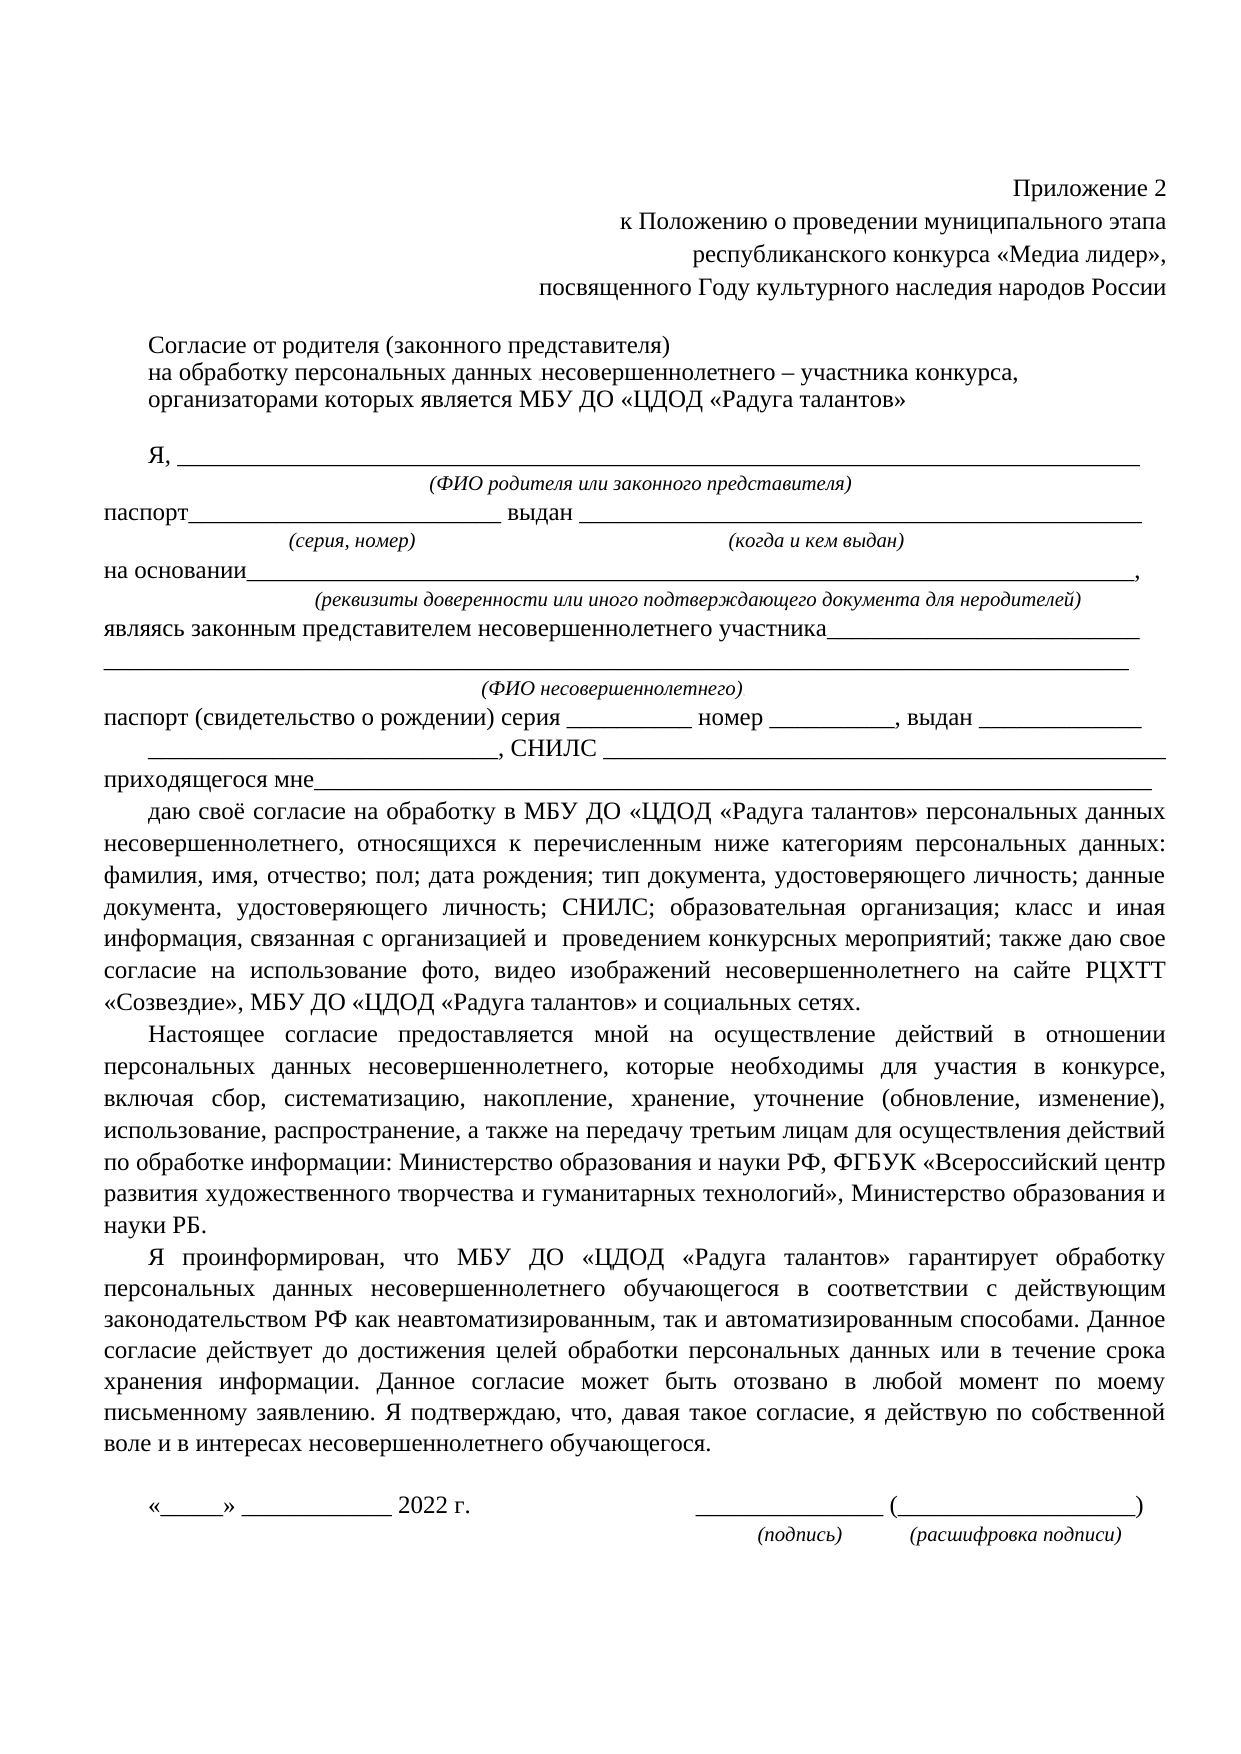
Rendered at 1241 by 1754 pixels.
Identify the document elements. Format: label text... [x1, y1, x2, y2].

text к Положению о проведении муниципального этапа [103, 206, 1167, 235]
text являясь законным представителем несовершеннолетнего участника_________________________ [103, 613, 1167, 641]
text Согласие от родителя (законного представителя) [103, 332, 1167, 359]
text __________________________________________________________________________________ [103, 644, 1167, 673]
text (реквизиты доверенности или иного подтверждающего документа для неродителей) [103, 587, 1167, 611]
text Я проинформирован, что МБУ ДО «ЦДОД «Радуга талантов» гарантирует обработку персональных данных несовершеннолетнего обучающегося в соответствии с действующим законодательством РФ как неавтоматизированным, так и автоматизированным способами. Данное согласие действует до достижения целей обработки персональных данных или в течение срока хранения информации. Данное согласие может быть отозвано в любой момент по моему письменному заявлению. Я подтверждаю, что, давая такое согласие, я действую по собственной воле и в интересах несовершеннолетнего обучающегося. [103, 1242, 1167, 1457]
text Приложение 2 [103, 173, 1167, 202]
text ____________________________, СНИЛС _____________________________________________ [103, 733, 1167, 762]
text республиканского конкурса «Медиа лидер», [103, 239, 1167, 268]
text (ФИО родителя или законного представителя) [103, 471, 1167, 495]
text паспорт_________________________ выдан _____________________________________________ [103, 497, 1167, 526]
text Я, _____________________________________________________________________________ [103, 440, 1167, 469]
text посвященного Году культурного наследия народов России [103, 272, 1167, 301]
text (серия, номер) (когда и кем выдан) [103, 528, 1167, 552]
text даю своё согласие на обработку в МБУ ДО «ЦДОД «Радуга талантов» персональных данных несовершеннолетнего, относящихся к перечисленным ниже категориям персональных данных: фамилия, имя, отчество; пол; дата рождения; тип документа, удостоверяющего личность; данные документа, удостоверяющего личность; СНИЛС; образовательная организация; класс и иная информация, связанная с организацией и проведением конкурсных мероприятий; также даю свое согласие на использование фото, видео изображений несовершеннолетнего на сайте РЦХТТ «Созвездие», МБУ ДО «ЦДОД «Радуга талантов» и социальных сетях. [103, 796, 1167, 1016]
text на основании_______________________________________________________________________, [103, 555, 1167, 583]
text паспорт (свидетельство о рождении) серия __________ номер __________, выдан _____________ [103, 702, 1167, 731]
text «_____» ____________ 2022 г. _______________ (___________________) [103, 1491, 1167, 1519]
text (ФИО несовершеннолетнего) [103, 676, 1167, 700]
text организаторами которых является МБУ ДО «ЦДОД «Радуга талантов» [103, 386, 1167, 413]
text (подпись) (расшифровка подписи) [103, 1522, 1167, 1546]
text приходящегося мне___________________________________________________________________ [103, 764, 1167, 793]
text Настоящее согласие предоставляется мной на осуществление действий в отношении персональных данных несовершеннолетнего, которые необходимы для участия в конкурсе, включая сбор, систематизацию, накопление, хранение, уточнение (обновление, изменение), использование, распространение, а также на передачу третьим лицам для осуществления действий по обработке информации: Министерство образования и науки РФ, ФГБУК «Всероссийский центр развития художественного творчества и гуманитарных технологий», Министерство образования и науки РБ. [103, 1019, 1167, 1239]
text на обработку персональных данных несовершеннолетнего – участника конкурса, [103, 359, 1167, 386]
